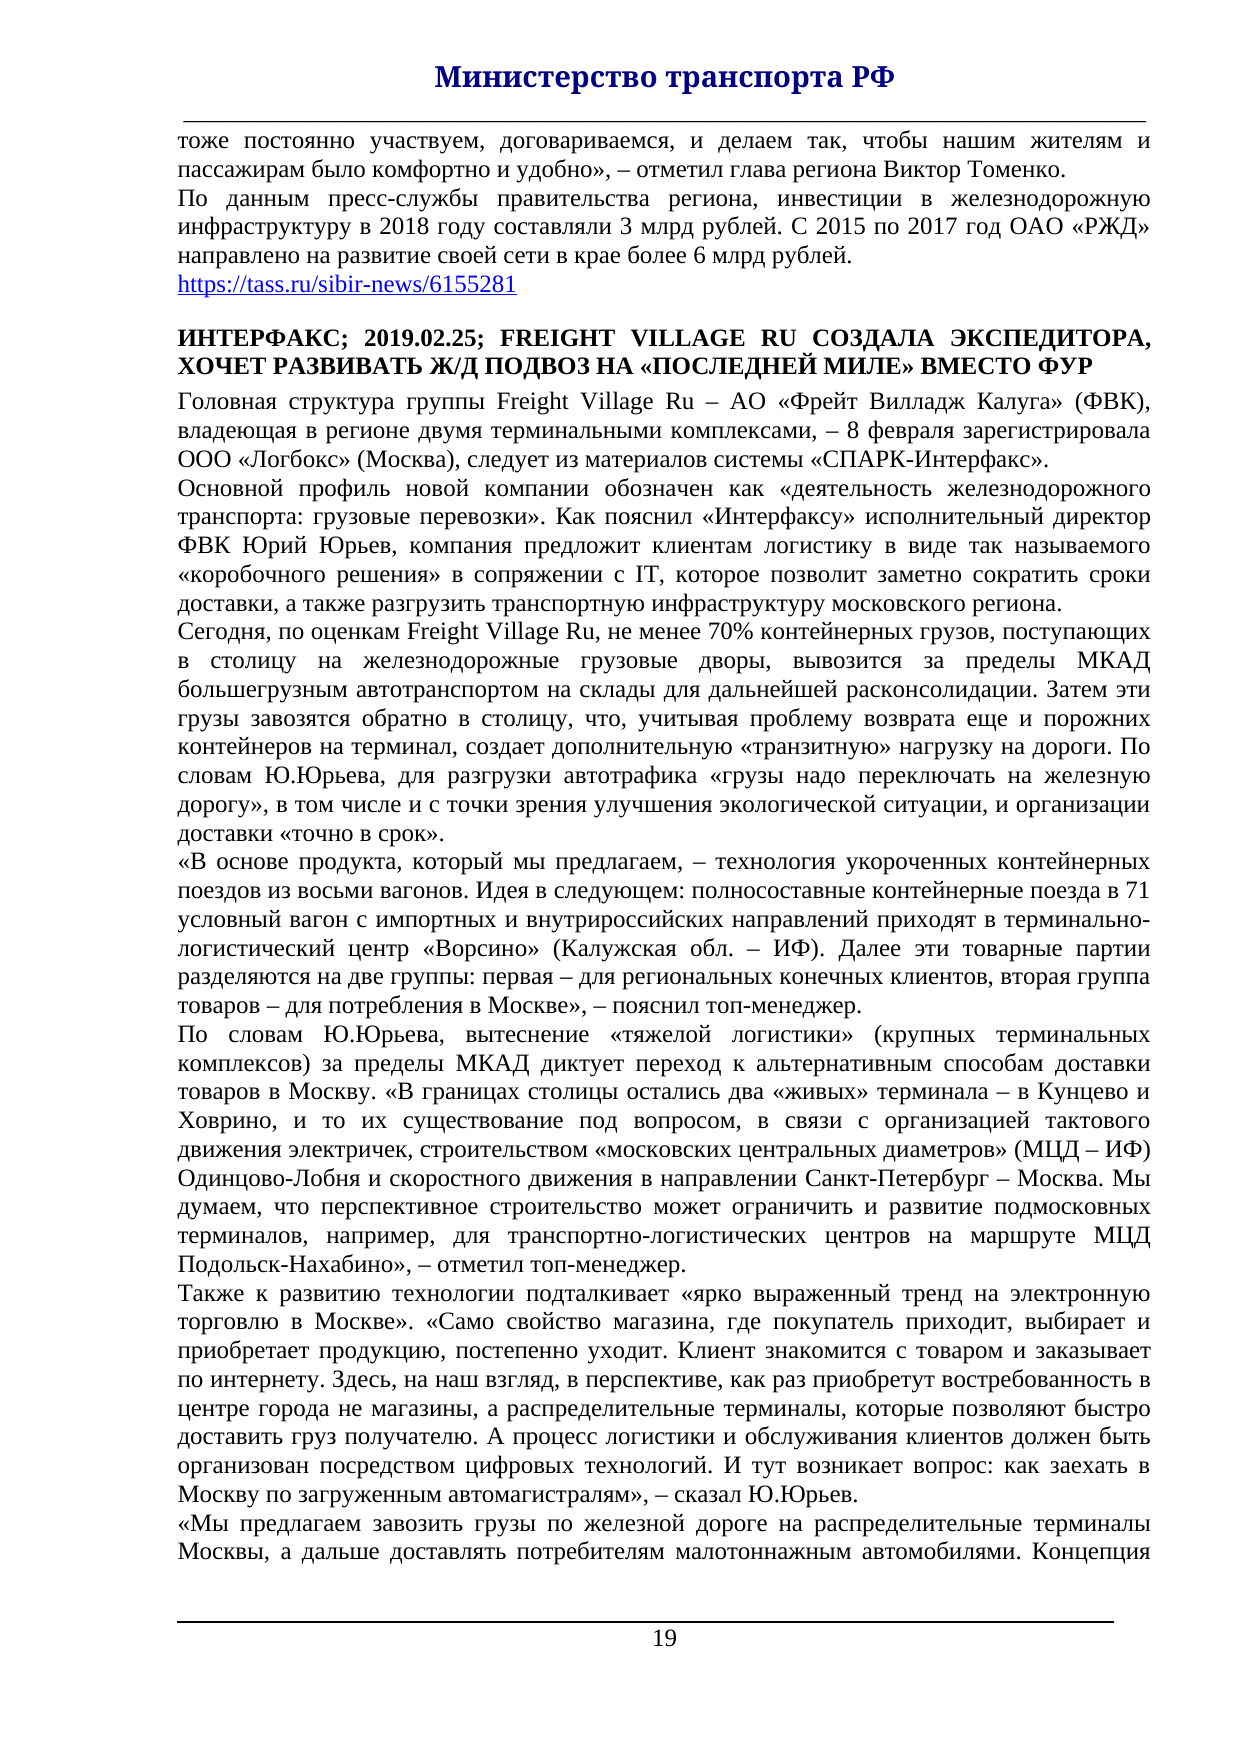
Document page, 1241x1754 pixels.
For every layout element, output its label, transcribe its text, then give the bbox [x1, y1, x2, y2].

text По словам Ю.Юрьева, вытеснение «тяжелой логистики» (крупных терминальных комплексов) за пределы МКАД диктует переход к альтернативным способам доставки товаров в Москву. «В границах столицы остались два «живых» терминала – в Кунцево и Ховрино, и то их существование под вопросом, в связи с организацией тактового движения электричек, строительством «московских центральных диаметров» (МЦД – ИФ) Одинцово-Лобня и скоростного движения в направлении Санкт-Петербург – Москва. Мы думаем, что перспективное строительство может ограничить и развитие подмосковных терминалов, например, для транспортно-логистических центров на маршруте МЦД Подольск-Нахабино», – отметил топ-менеджер. [177, 1019, 1152, 1278]
text Сегодня, по оценкам Freight Village Ru, не менее 70% контейнерных грузов, поступающих в столицу на железнодорожные грузовые дворы, вывозится за пределы МКАД большегрузным автотранспортом на склады для дальнейшей расконсолидации. Затем эти грузы завозятся обратно в столицу, что, учитывая проблему возврата еще и порожних контейнеров на терминал, создает дополнительную «транзитную» нагрузку на дороги. По словам Ю.Юрьева, для разгрузки автотрафика «грузы надо переключать на железную дорогу», в том числе и с точки зрения улучшения экологической ситуации, и организации доставки «точно в срок». [177, 616, 1152, 846]
text Также к развитию технологии подталкивает «ярко выраженный тренд на электронную торговлю в Москве». «Само свойство магазина, где покупатель приходит, выбирает и приобретает продукцию, постепенно уходит. Клиент знакомится с товаром и заказывает по интернету. Здесь, на наш взгляд, в перспективе, как раз приобретут востребованность в центре города не магазины, а распределительные терминалы, которые позволяют быстро доставить груз получателю. А процесс логистики и обслуживания клиентов должен быть организован посредством цифровых технологий. И тут возникает вопрос: как заехать в Москву по загруженным автомагистралям», – сказал Ю.Юрьев. [177, 1278, 1152, 1508]
text https://tass.ru/sibir-news/6155281 [177, 269, 1152, 298]
text Головная структура группы Freight Village Ru – АО «Фрейт Вилладж Калуга» (ФВК), владеющая в регионе двумя терминальными комплексами, – 8 февраля зарегистрировала ООО «Логбокс» (Москва), следует из материалов системы «СПАРК-Интерфакс». [177, 386, 1152, 473]
text По данным пресс-службы правительства региона, инвестиции в железнодорожную инфраструктуру в 2018 году составляли 3 млрд рублей. С 2015 по 2017 год ОАО «РЖД» направлено на развитие своей сети в крае более 6 млрд рублей. [177, 183, 1152, 269]
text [177, 125, 1152, 183]
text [177, 1508, 1152, 1565]
subtitle ИНТЕРФАКС; 2019.02.25; FREIGHT VILLAGE RU СОЗДАЛА ЭКСПЕДИТОРА, ХОЧЕТ РАЗВИВАТЬ Ж/Д ПОДВОЗ НА «ПОСЛЕДНЕЙ МИЛЕ» ВМЕСТО ФУР [177, 323, 1152, 380]
text Основной профиль новой компании обозначен как «деятельность железнодорожного транспорта: грузовые перевозки». Как пояснил «Интерфаксу» исполнительный директор ФВК Юрий Юрьев, компания предложит клиентам логистику в виде так называемого «коробочного решения» в сопряжении с IT, которое позволит заметно сократить сроки доставки, а также разгрузить транспортную инфраструктуру московского региона. [177, 473, 1152, 616]
text «В основе продукта, который мы предлагаем, – технология укороченных контейнерных поездов из восьми вагонов. Идея в следующем: полносоставные контейнерные поезда в 71 условный вагон с импортных и внутрироссийских направлений приходят в терминально-логистический центр «Ворсино» (Калужская обл. – ИФ). Далее эти товарные партии разделяются на две группы: первая – для региональных конечных клиентов, вторая группа товаров – для потребления в Москве», – пояснил топ-менеджер. [177, 846, 1152, 1019]
